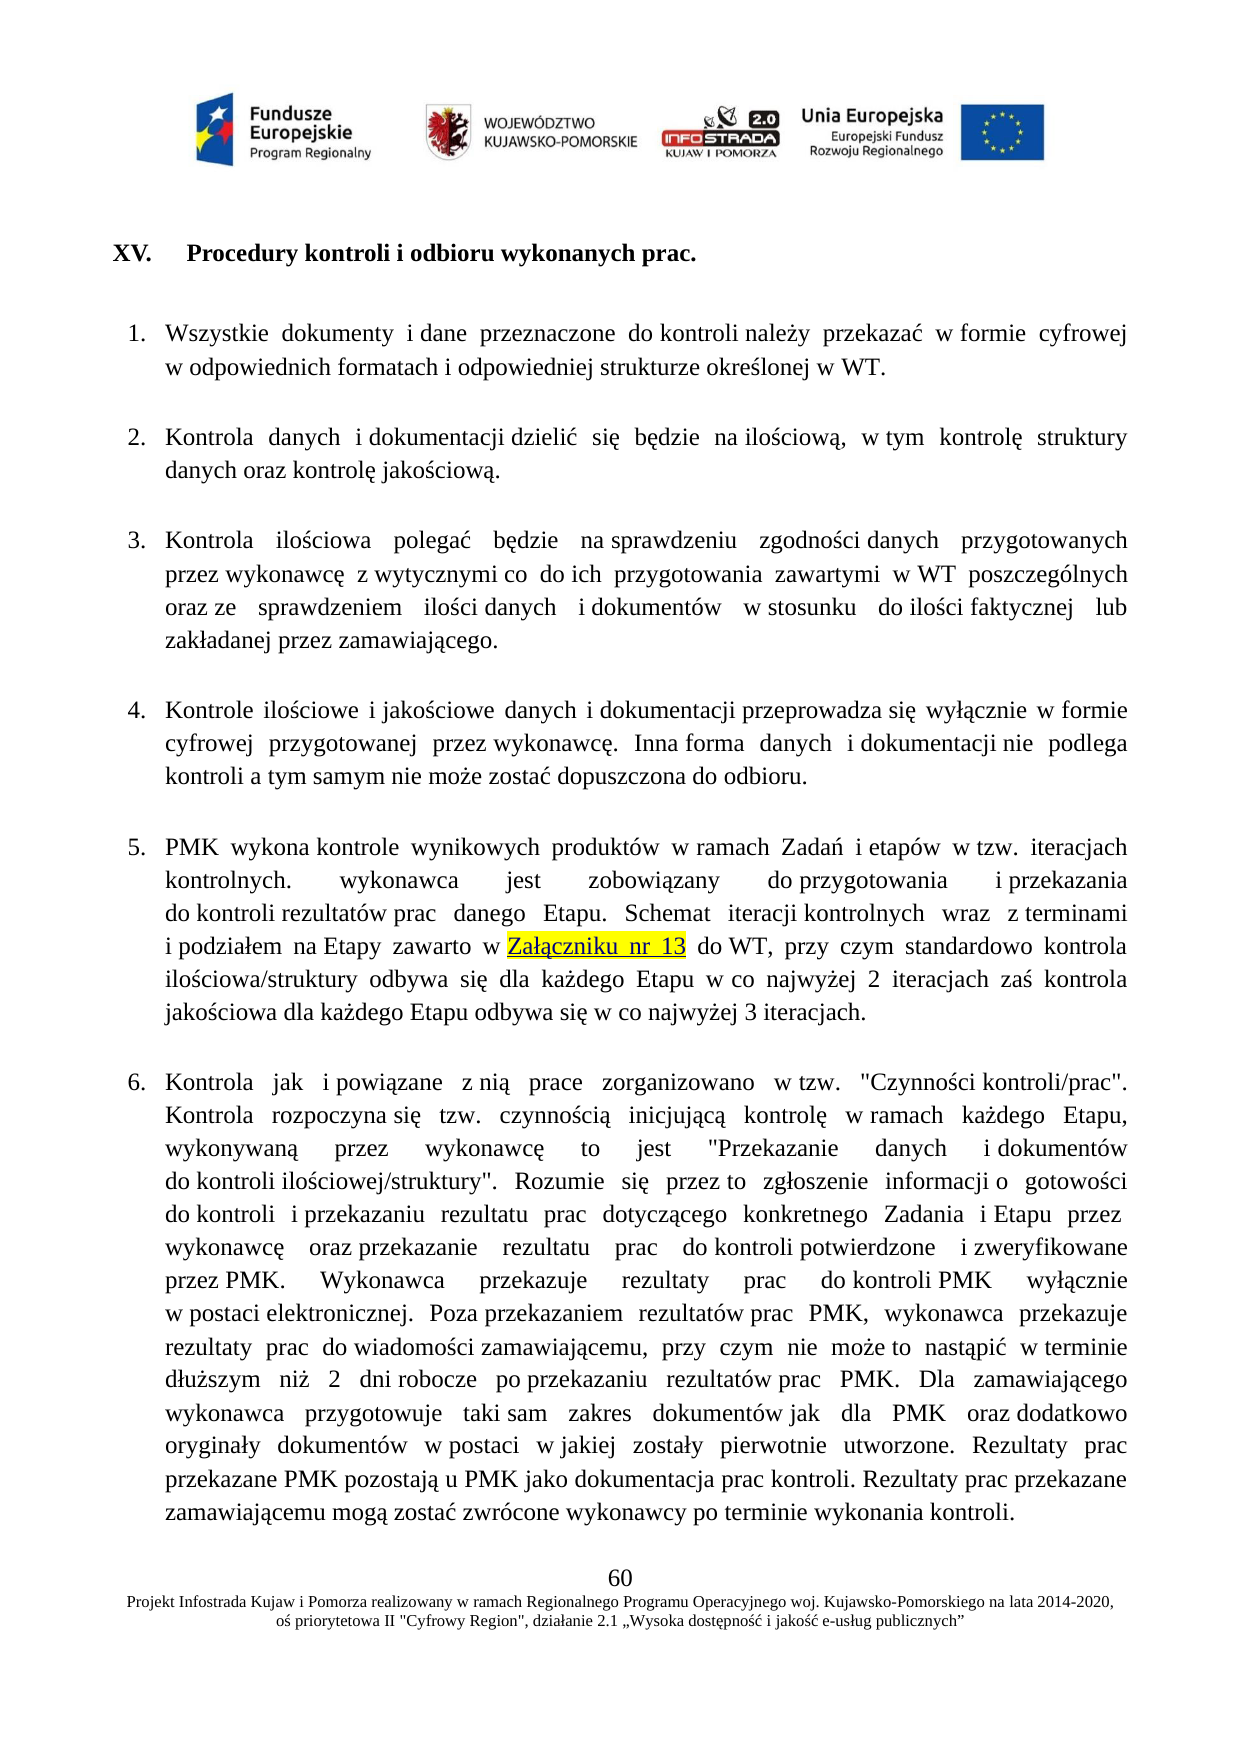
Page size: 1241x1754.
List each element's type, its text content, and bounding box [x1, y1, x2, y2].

list PMK wykona kontrole wynikowych produktów w ramach Zadań i etapów w tzw. iteracjach kontrolnych. wykonawca jest zobowiązany do przygotowania i przekazania do kontroli rezultatów prac danego Etapu. Schemat iteracji kontrolnych wraz z terminami i podziałem na Etapy zawarto w Załączniku nr 13 do WT, przy czym standardowo kontrola ilościowa/struktury odbywa się dla każdego Etapu w co najwyżej 2 iteracjach zaś kontrola jakościowa dla każdego Etapu odbywa się w co najwyżej 3 iteracjach. [127, 832, 1128, 1026]
list Procedury kontroli i odbioru wykonanych prac. [112, 238, 1069, 267]
list Kontrola jak i powiązane z nią prace zorganizowano w tzw. "Czynności kontroli/prac". Kontrola rozpoczyna się tzw. czynnością inicjującą kontrolę w ramach każdego Etapu, wykonywaną przez wykonawcę to jest "Przekazanie danych i dokumentów do kontroli ilościowej/struktury". Rozumie się przez to zgłoszenie informacji o gotowości do kontroli i przekazaniu rezultatu prac dotyczącego konkretnego Zadania i Etapu przez wykonawcę oraz przekazanie rezultatu prac do kontroli potwierdzone i zweryfikowane przez PMK. Wykonawca przekazuje rezultaty prac do kontroli PMK wyłącznie w postaci elektronicznej. Poza przekazaniem rezultatów prac PMK, wykonawca przekazuje rezultaty prac do wiadomości zamawiającemu, przy czym nie może to nastąpić w terminie dłuższym niż 2 dni robocze po przekazaniu rezultatów prac PMK. Dla zamawiającego wykonawca przygotowuje taki sam zakres dokumentów jak dla PMK oraz dodatkowo oryginały dokumentów w postaci w jakiej zostały pierwotnie utworzone. Rezultaty prac przekazane PMK pozostają u PMK jako dokumentacja prac kontroli. Rezultaty prac przekazane zamawiającemu mogą zostać zwrócone wykonawcy po terminie wykonania kontroli. [127, 1067, 1128, 1525]
list Kontrole ilościowe i jakościowe danych i dokumentacji przeprowadza się wyłącznie w formie cyfrowej przygotowanej przez wykonawcę. Inna forma danych i dokumentacji nie podlega kontroli a tym samym nie może zostać dopuszczona do odbioru. [127, 695, 1128, 790]
list Kontrola danych i dokumentacji dzielić się będzie na ilościową, w tym kontrolę struktury danych oraz kontrolę jakościową. [127, 422, 1128, 484]
list Kontrola ilościowa polegać będzie na sprawdzeniu zgodności danych przygotowanych przez wykonawcę z wytycznymi co do ich przygotowania zawartymi w WT poszczególnych oraz ze sprawdzeniem ilości danych i dokumentów w stosunku do ilości faktycznej lub zakładanej przez zamawiającego. [127, 526, 1128, 653]
list Wszystkie dokumenty i dane przeznaczone do kontroli należy przekazać w formie cyfrowej w odpowiednich formatach i odpowiedniej strukturze określonej w WT. [127, 318, 1128, 380]
